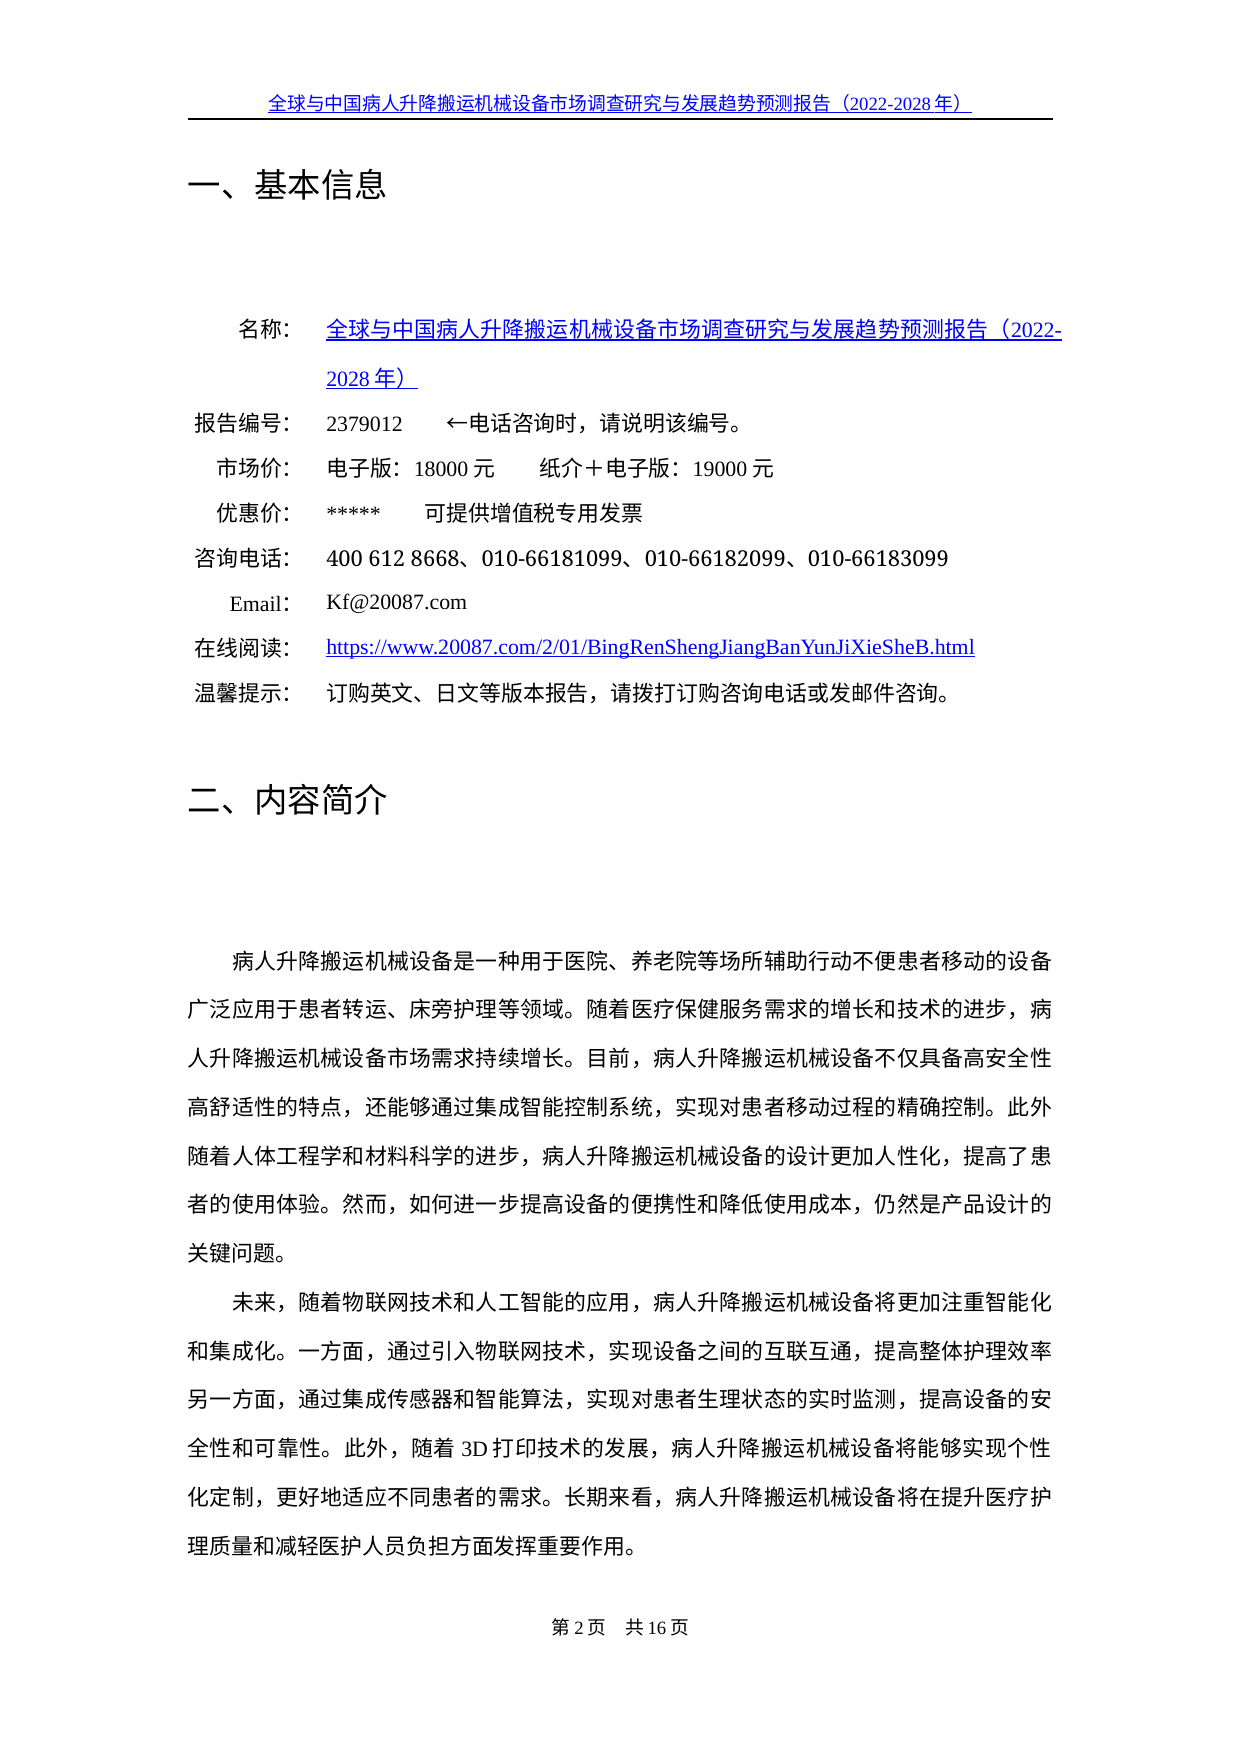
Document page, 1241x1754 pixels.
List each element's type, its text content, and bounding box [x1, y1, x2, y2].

table_cell 温馨提示： [167, 675, 315, 720]
table_cell [315, 630, 1073, 675]
table_cell Email： [167, 585, 315, 630]
table_header 名称： [167, 312, 315, 405]
title 二、内容简介 [187, 766, 1053, 831]
table_cell 报告编号： [167, 405, 315, 450]
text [187, 943, 1053, 1561]
table_header 全球与中国病人升降搬运机械设备市场调查研究与发展趋势预测报告（2022-2028年） [315, 312, 1073, 405]
table_cell 电子版：18000 元 纸介＋电子版：19000 元 [315, 450, 1073, 495]
table_cell 在线阅读： [167, 630, 315, 675]
table_cell 市场价： [167, 450, 315, 495]
table_cell 优惠价： [167, 495, 315, 540]
table_cell ***** 可提供增值税专用发票 [315, 495, 1073, 540]
table_cell 2379012 ←电话咨询时，请说明该编号。 [315, 405, 1073, 450]
table_cell 订购英文、日文等版本报告，请拨打订购咨询电话或发邮件咨询。 [315, 675, 1073, 720]
table_cell Kf@20087.com [315, 585, 1073, 630]
table_cell 咨询电话： [167, 540, 315, 585]
table_cell 400 612 8668、010-66181099、010-66182099、010-66183099 [315, 540, 1073, 585]
title 一、基本信息 [187, 150, 1053, 215]
